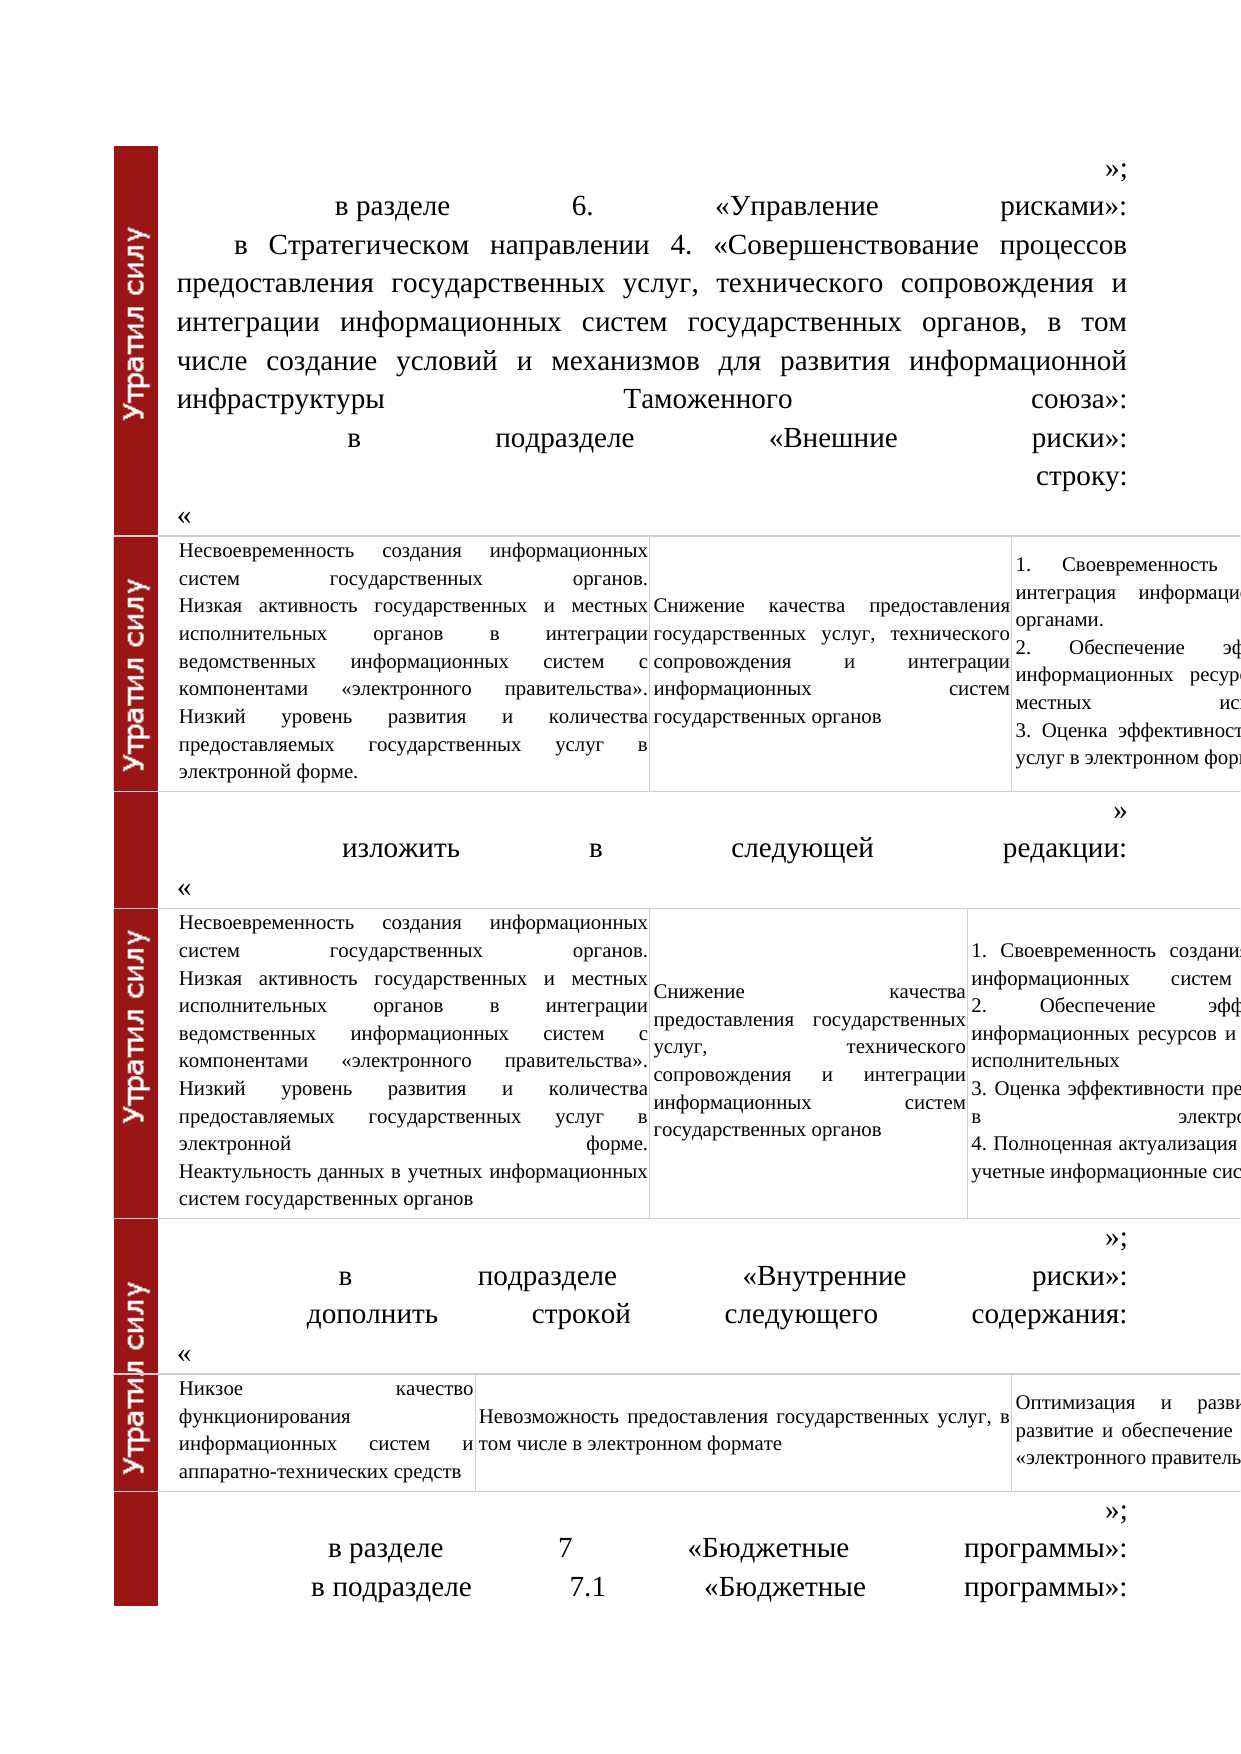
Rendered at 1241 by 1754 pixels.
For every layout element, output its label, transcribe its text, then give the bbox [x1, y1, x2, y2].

picture [114, 146, 158, 150]
table_header 1. Своевременность создания и межведомственная интеграция информационных систем государственными органами. 2. Обеспечение эффективного функционированиия информационных ресурсов и систем государственных и местных исполнительных органов. 3. Оценка эффективности предоставления государственных услуг в электронном формате [1012, 537, 1240, 791]
table_header 1. Своевременность создания и межведомственная интеграция информационных систем государственными органами. 2. Обеспечение эффективного функционированиия информационных ресурсов и систем государственных и местных исполнительных органов. 3. Оценка эффективности предоставления государственных услуг в электронном формате. 4. Полноценная актуализация и своевременное внесение данных в учетные информационные системы [968, 909, 1240, 1218]
table_header Несвоевременность создания информационных систем государственных органов. Низкая активность государственных и местных исполнительных органов в интеграции ведомственных информационных систем с компонентами «электронного правительства». Низкий уровень развития и количества предоставляемых государственных услуг в электронной форме. Неактульность данных в учетных информационных систем государственных органов [114, 909, 649, 1218]
picture [114, 530, 158, 535]
table_header Невозможность предоставления государственных услуг, в том числе в электронном формате [476, 1375, 1011, 1491]
table_header Несвоевременность создания информационных систем государственных органов. Низкая активность государственных и местных исполнительных органов в интеграции ведомственных информационных систем с компонентами «электронного правительства». Низкий уровень развития и количества предоставляемых государственных услуг в электронной форме. [114, 537, 649, 791]
text »; в подразделе «Внутренние риски»: дополнить строкой следующего содержания: « [112, 1219, 1128, 1368]
table_header Снижение качества предоставления государственных услуг, технического сопровождения и интеграции информационных систем государственных органов [650, 909, 967, 1218]
table_header Оптимизация и развитие программного обеспечения, развитие и обеспечение функционирования инфраструктуры «электронного правительства» [1012, 1375, 1240, 1491]
picture [114, 1602, 158, 1606]
text » изложить в следующей редакции: « [112, 792, 1128, 902]
picture [114, 1368, 158, 1373]
text »; в разделе 6. «Управление рисками»: в Стратегическом направлении 4. «Совершенствование процессов предоставления государственных услуг, технического сопровождения и интеграции информационных систем государственных органов, в том числе создание условий и механизмов для развития информационной инфраструктуры Таможенного союза»: в подразделе «Внешние риски»: строку: « [112, 150, 1128, 530]
table_header Снижение качества предоставления государственных услуг, технического сопровождения и интеграции информационных систем государственных органов [650, 537, 1011, 791]
table_header Никзое качество функционирования информационных систем и аппаратно-технических средств [114, 1375, 475, 1491]
picture [114, 902, 158, 908]
